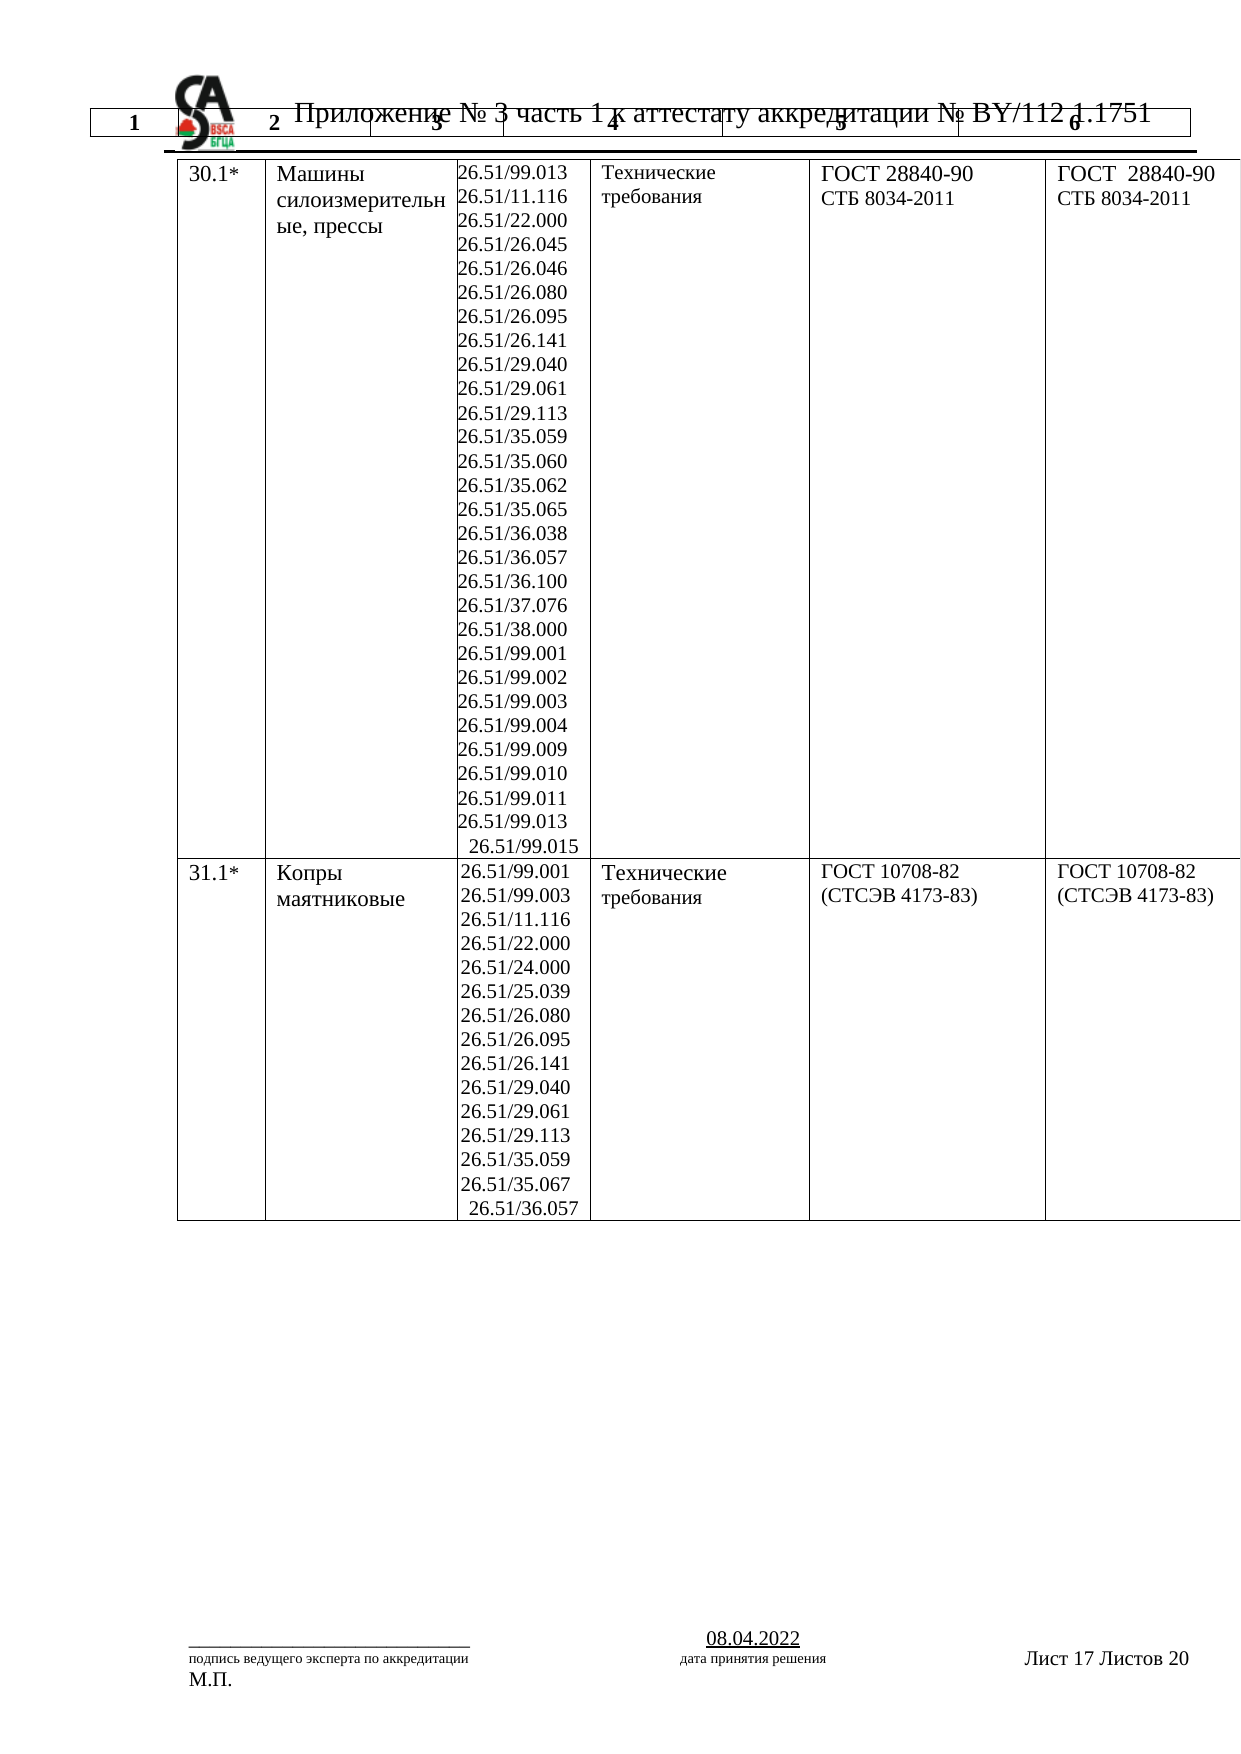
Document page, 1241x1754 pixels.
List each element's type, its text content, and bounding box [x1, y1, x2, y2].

picture [179, 109, 236, 136]
table_cell ГОСТ 10708-82 (СТСЭВ 4173-83) [1046, 859, 1240, 1219]
table_cell Копры маятниковые [266, 859, 457, 1219]
picture [175, 137, 236, 151]
table_header Технические требования [591, 160, 809, 858]
table_header ГОСТ 28840-90 СТБ 8034-2011 [1046, 160, 1240, 858]
table_header 30.1* [178, 160, 265, 858]
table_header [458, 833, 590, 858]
table_header Машины силоизмерительные, прессы [266, 160, 457, 858]
table_cell ГОСТ 10708-82 (СТСЭВ 4173-83) [810, 859, 1045, 1219]
table_cell 26.51/99.001 26.51/99.003 26.51/11.116 26.51/22.000 26.51/24.000 26.51/25.039 26.51/26.080 26.51/26.095 26.51/26.141 26.51/29.040 26.51/29.061 26.51/29.113 26.51/35.059 26.51/35.067 26.51/36.057 [458, 859, 590, 1219]
table_header ГОСТ 28840-90 СТБ 8034-2011 [810, 160, 1045, 858]
picture [175, 73, 236, 108]
table_cell 31.1* [178, 859, 265, 1219]
table_cell Технические требования [591, 859, 809, 1219]
